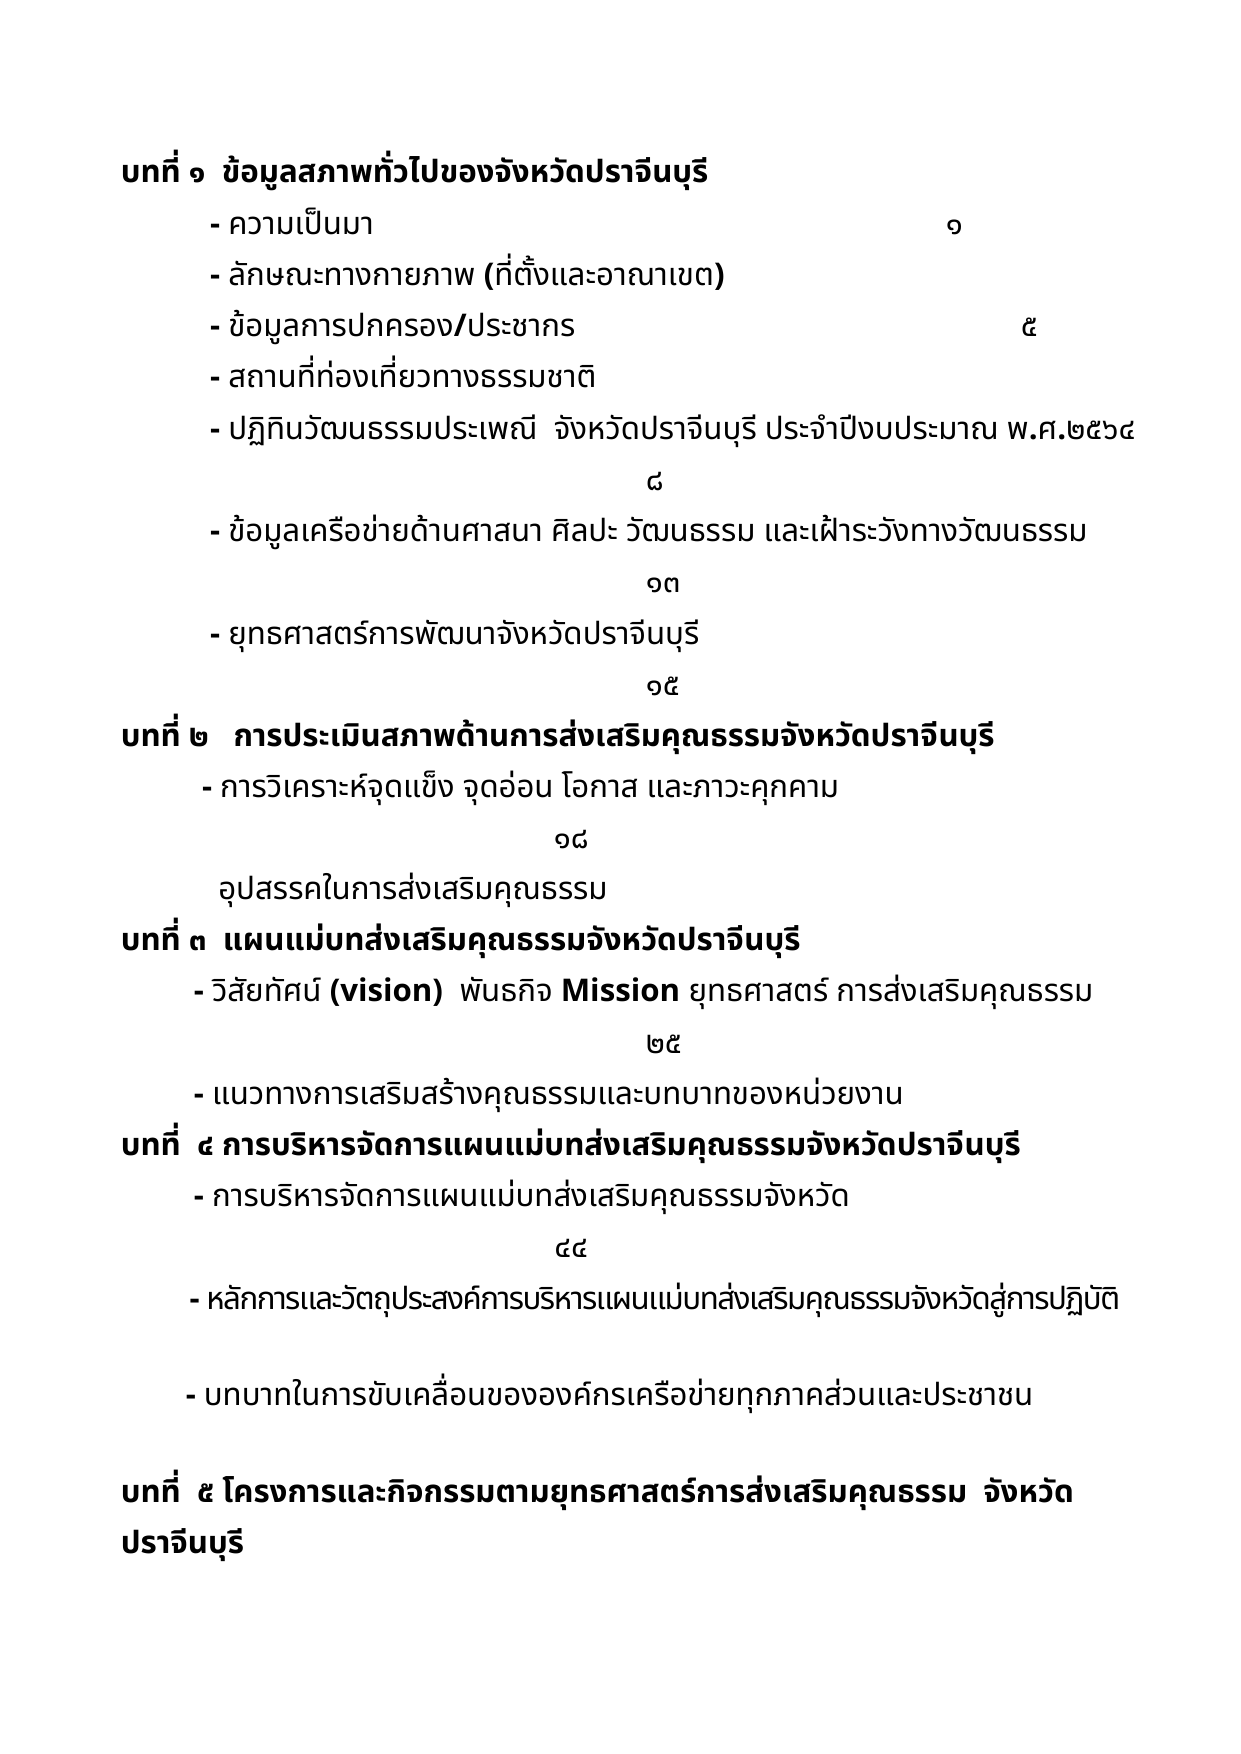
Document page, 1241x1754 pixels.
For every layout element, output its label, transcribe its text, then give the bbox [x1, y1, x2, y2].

text บทที่ ๓ แผนแม่บทส่งเสริมคุณธรรมจังหวัดปราจีนบุรี [121, 917, 1141, 965]
text บทที่ ๒ การประเมินสภาพด้านการส่งเสริมคุณธรรมจังหวัดปราจีนบุรี [121, 713, 1141, 760]
text - ข้อมูลการปกครอง/ประชากร ๕ [121, 303, 1141, 351]
text บทที่ ๔ การบริหารจัดการแผนแม่บทส่งเสริมคุณธรรมจังหวัดปราจีนบุรี [121, 1122, 1141, 1169]
text - ยุทธศาสตร์การพัฒนาจังหวัดปราจีนบุรี ๑๕ [121, 611, 1141, 709]
text - ปฏิทินวัฒนธรรมประเพณี จังหวัดปราจีนบุรี ประจำปีงบประมาณ พ.ศ.๒๕๖๔ ๘ [121, 406, 1141, 504]
text - วิสัยทัศน์ (vision) พันธกิจ Mission ยุทธศาสตร์ การส่งเสริมคุณธรรม ๒๕ [121, 968, 1141, 1067]
text - บทบาทในการขับเคลื่อนขององค์กรเครือข่ายทุกภาคส่วนและประชาชน [121, 1372, 1141, 1466]
text บทที่ ๕ โครงการและกิจกรรมตามยุทธศาสตร์การส่งเสริมคุณธรรม จังหวัดปราจีนบุรี [121, 1469, 1141, 1567]
text - หลักการและวัตถุประสงค์การบริหารแผนแม่บทส่งเสริมคุณธรรมจังหวัดสู่การปฏิบัติ [121, 1276, 1141, 1369]
text - ข้อมูลเครือข่ายด้านศาสนา ศิลปะ วัฒนธรรม และเฝ้าระวังทางวัฒนธรรม ๑๓ [121, 508, 1141, 607]
text - การบริหารจัดการแผนแม่บทส่งเสริมคุณธรรมจังหวัด ๔๔ [121, 1173, 1141, 1272]
text - การวิเคราะห์จุดแข็ง จุดอ่อน โอกาส และภาวะคุกคาม ๑๘ [121, 764, 1141, 863]
text - ลักษณะทางกายภาพ (ที่ตั้งและอาณาเขต) [121, 252, 1141, 299]
text - แนวทางการเสริมสร้างคุณธรรมและบทบาทของหน่วยงาน [121, 1071, 1141, 1118]
text บทที่ ๑ ข้อมูลสภาพทั่วไปของจังหวัดปราจีนบุรี [121, 150, 1141, 197]
text อุปสรรคในการส่งเสริมคุณธรรม [121, 867, 1141, 914]
text - สถานที่ท่องเที่ยวทางธรรมชาติ [121, 354, 1141, 402]
text - ความเป็นมา ๑ [121, 201, 1141, 248]
